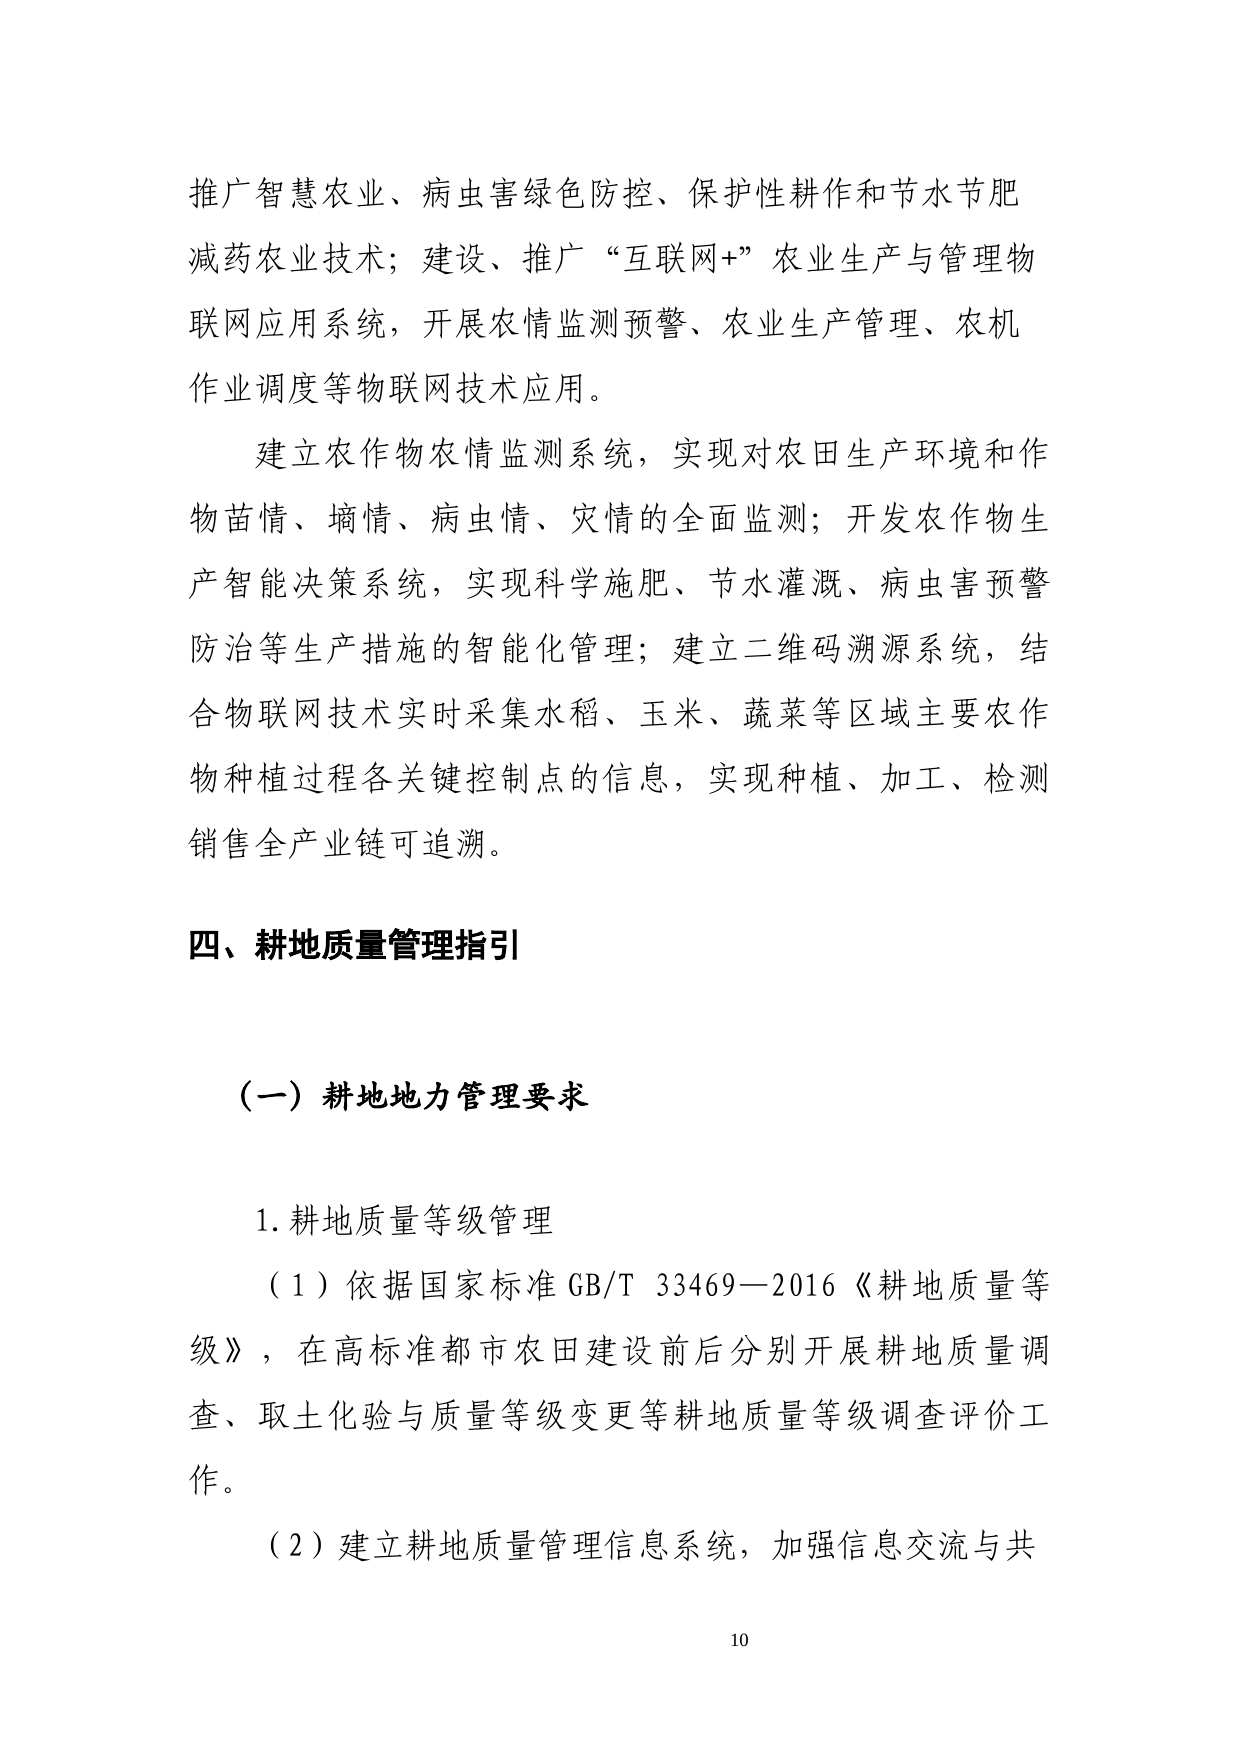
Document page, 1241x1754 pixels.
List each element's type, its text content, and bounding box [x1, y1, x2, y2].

text 建立农作物农情监测系统，实现对农田生产环境和作物苗情、墒情、病虫情、灾情的全面监测；开发农作物生产智能决策系统，实现科学施肥、节水灌溉、病虫害预警防治等生产措施的智能化管理；建立二维码溯源系统，结合物联网技术实时采集水稻、玉米、蔬菜等区域主要农作物种植过程各关键控制点的信息，实现种植、加工、检测、销售全产业链可追溯。 [187, 419, 1053, 874]
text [187, 1510, 1053, 1575]
subtitle （一）耕地地力管理要求 [187, 1062, 1053, 1127]
text 1.耕地质量等级管理 [187, 1185, 1053, 1250]
text （1）依据国家标准GB/T 33469—2016《耕地质量等级》，在高标准都市农田建设前后分别开展耕地质量调查、取土化验与质量等级变更等耕地质量等级调查评价工作。 [187, 1250, 1053, 1510]
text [187, 159, 1053, 419]
subtitle 四、耕地质量管理指引 [187, 909, 1053, 974]
